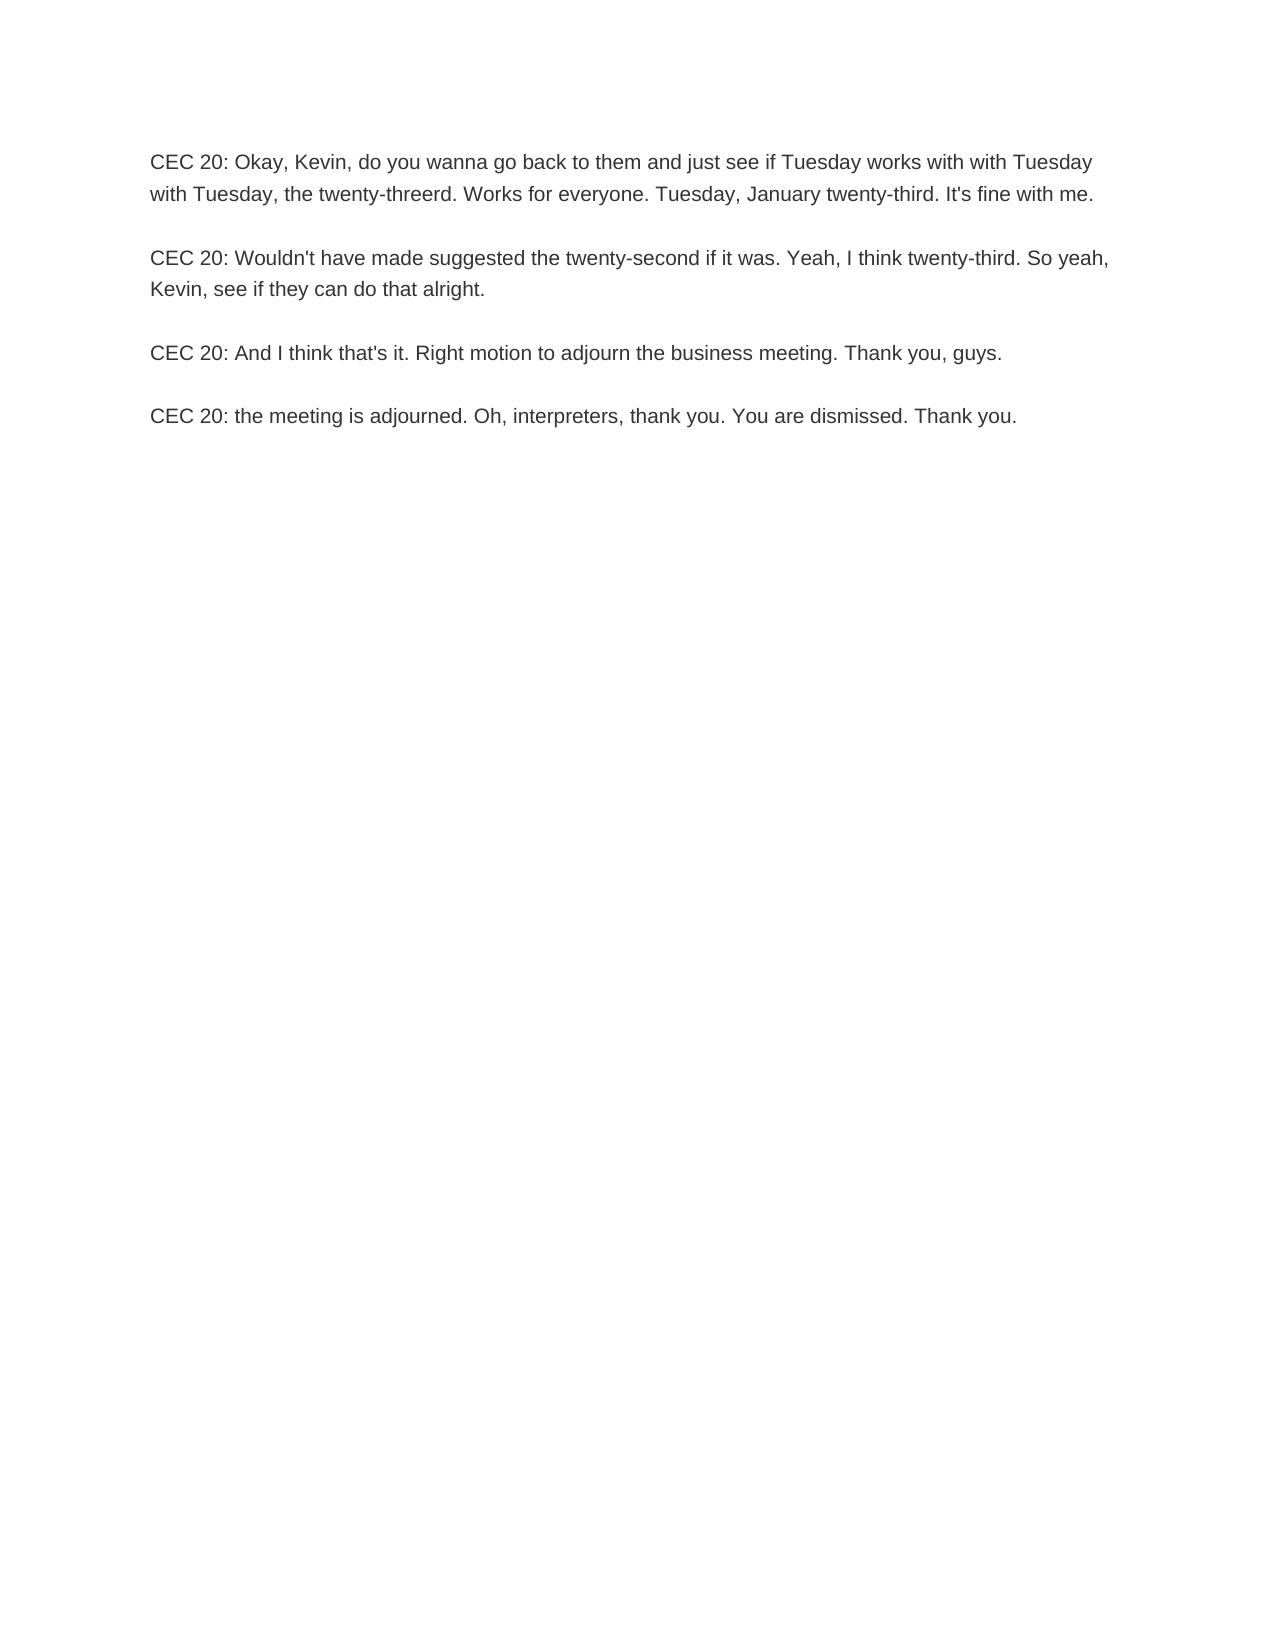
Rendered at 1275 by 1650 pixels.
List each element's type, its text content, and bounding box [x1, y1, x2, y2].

text CEC 20: Okay, Kevin, do you wanna go back to them and just see if Tuesday works with with Tuesday with Tuesday, the twenty-threerd. Works for everyone. Tuesday, January twenty-third. It's fine with me. [150, 150, 1125, 206]
text CEC 20: the meeting is adjourned. Oh, interpreters, thank you. You are dismissed. Thank you. [150, 404, 1125, 428]
text CEC 20: And I think that's it. Right motion to adjourn the business meeting. Thank you, guys. [150, 341, 1125, 364]
text CEC 20: Wouldn't have made suggested the twenty-second if it was. Yeah, I think twenty-third. So yeah, Kevin, see if they can do that alright. [150, 245, 1125, 301]
